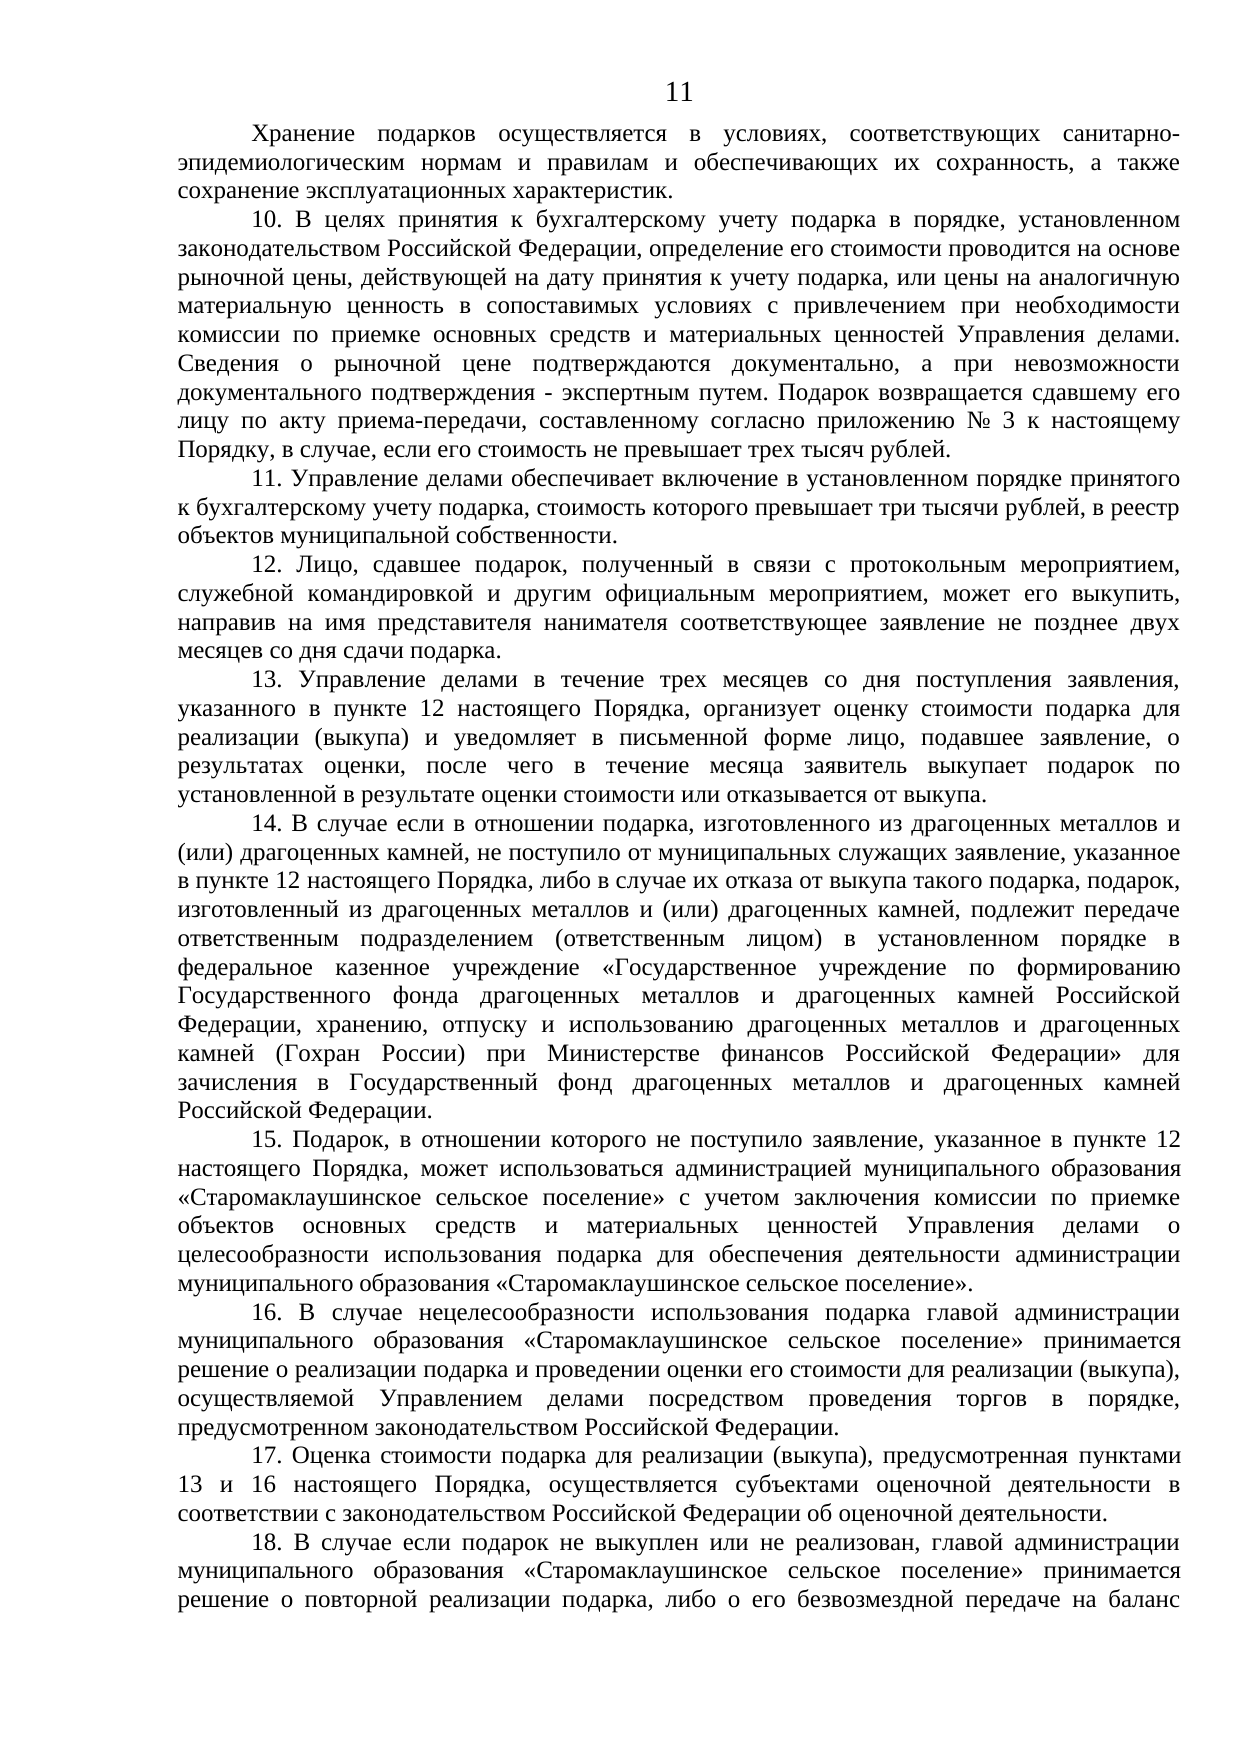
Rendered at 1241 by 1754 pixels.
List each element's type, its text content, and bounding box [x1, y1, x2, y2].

text 16. В случае нецелесообразности использования подарка главой администрации муниципального образования «Старомаклаушинское сельское поселение» принимается решение о реализации подарка и проведении оценки его стоимости для реализации (выкупа), осуществляемой Управлением делами посредством проведения торгов в порядке, предусмотренном законодательством Российской Федерации. [177, 1297, 1181, 1441]
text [177, 1527, 1181, 1613]
text Хранение подарков осуществляется в условиях, соответствующих санитарно-эпидемиологическим нормам и правилам и обеспечивающих их сохранность, а также сохранение эксплуатационных характеристик. [177, 118, 1181, 204]
text 15. Подарок, в отношении которого не поступило заявление, указанное в пункте 12 настоящего Порядка, может использоваться администрацией муниципального образования «Старомаклаушинское сельское поселение» с учетом заключения комиссии по приемке объектов основных средств и материальных ценностей Управления делами о целесообразности использования подарка для обеспечения деятельности администрации муниципального образования «Старомаклаушинское сельское поселение». [177, 1124, 1181, 1297]
text 14. В случае если в отношении подарка, изготовленного из драгоценных металлов и (или) драгоценных камней, не поступило от муниципальных служащих заявление, указанное в пункте 12 настоящего Порядка, либо в случае их отказа от выкупа такого подарка, подарок, изготовленный из драгоценных металлов и (или) драгоценных камней, подлежит передаче ответственным подразделением (ответственным лицом) в установленном порядке в федеральное казенное учреждение «Государственное учреждение по формированию Государственного фонда драгоценных металлов и драгоценных камней Российской Федерации, хранению, отпуску и использованию драгоценных металлов и драгоценных камней (Гохран России) при Министерстве финансов Российской Федерации» для зачисления в Государственный фонд драгоценных металлов и драгоценных камней Российской Федерации. [177, 808, 1181, 1124]
text 12. Лицо, сдавшее подарок, полученный в связи с протокольным мероприятием, служебной командировкой и другим официальным мероприятием, может его выкупить, направив на имя представителя нанимателя соответствующее заявление не позднее двух месяцев со дня сдачи подарка. [177, 549, 1181, 664]
text 10. В целях принятия к бухгалтерскому учету подарка в порядке, установленном законодательством Российской Федерации, определение его стоимости проводится на основе рыночной цены, действующей на дату принятия к учету подарка, или цены на аналогичную материальную ценность в сопоставимых условиях с привлечением при необходимости комиссии по приемке основных средств и материальных ценностей Управления делами. Сведения о рыночной цене подтверждаются документально, а при невозможности документального подтверждения - экспертным путем. Подарок возвращается сдавшему его лицу по акту приема-передачи, составленному согласно приложению № 3 к настоящему Порядку, в случае, если его стоимость не превышает трех тысяч рублей. [177, 204, 1181, 463]
text 17. Оценка стоимости подарка для реализации (выкупа), предусмотренная пунктами 13 и 16 настоящего Порядка, осуществляется субъектами оценочной деятельности в соответствии с законодательством Российской Федерации об оценочной деятельности. [177, 1441, 1181, 1527]
text 11. Управление делами обеспечивает включение в установленном порядке принятого к бухгалтерскому учету подарка, стоимость которого превышает три тысячи рублей, в реестр объектов муниципальной собственности. [177, 463, 1181, 549]
text 13. Управление делами в течение трех месяцев со дня поступления заявления, указанного в пункте 12 настоящего Порядка, организует оценку стоимости подарка для реализации (выкупа) и уведомляет в письменной форме лицо, подавшее заявление, о результатах оценки, после чего в течение месяца заявитель выкупает подарок по установленной в результате оценки стоимости или отказывается от выкупа. [177, 664, 1181, 808]
